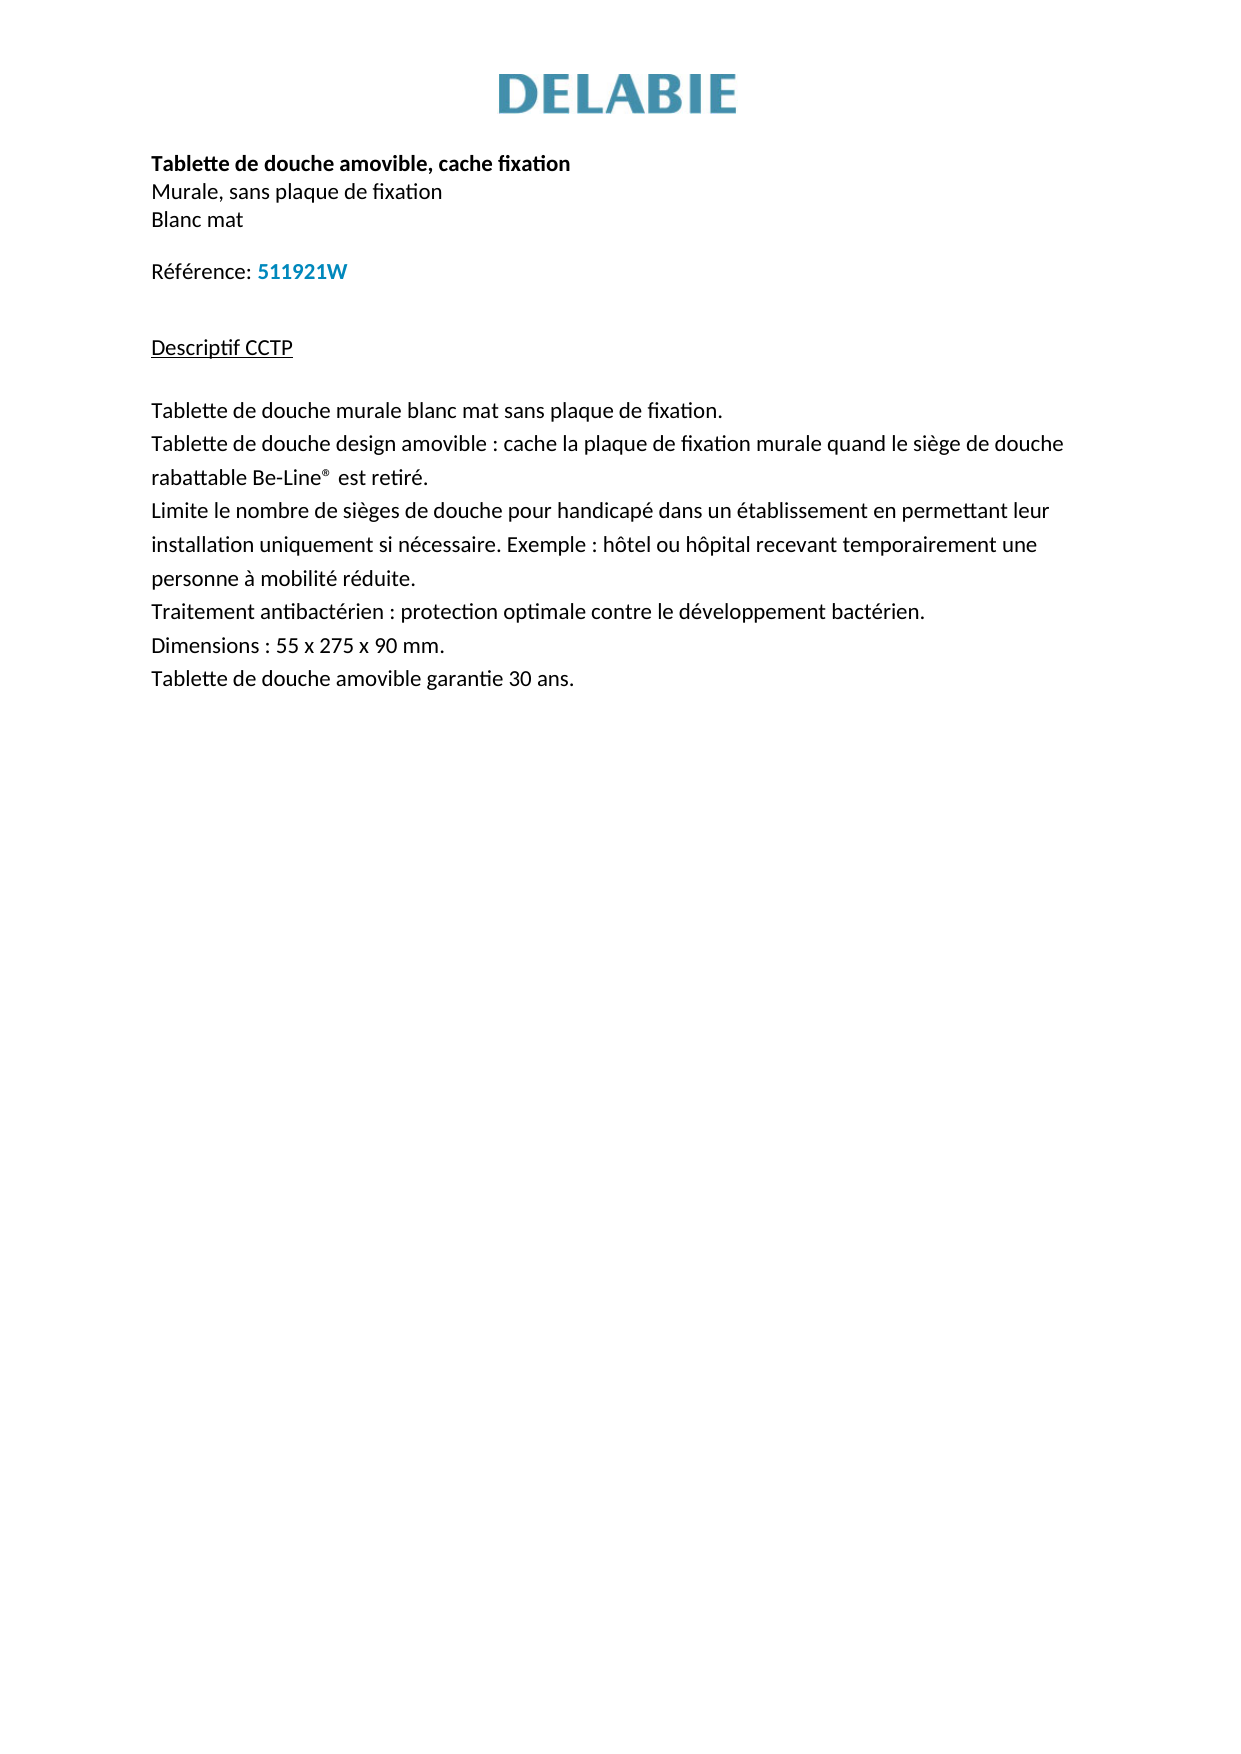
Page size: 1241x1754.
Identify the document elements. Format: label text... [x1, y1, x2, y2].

text Murale, sans plaque de fixation [151, 177, 1084, 205]
text Tablette de douche murale blanc mat sans plaque de fixation. [151, 396, 1084, 424]
text Blanc mat [151, 205, 1084, 233]
text Référence: 511921W [151, 257, 1084, 285]
text Dimensions : 55 x 275 x 90 mm. [151, 631, 1084, 659]
text Tablette de douche design amovible : cache la plaque de fixation murale quand le siège de douche rabattable Be-Line® est retiré. [151, 429, 1084, 491]
text Limite le nombre de sièges de douche pour handicapé dans un établissement en permettant leur installation uniquement si nécessaire. Exemple : hôtel ou hôpital recevant temporairement une personne à mobilité réduite. [151, 497, 1084, 592]
text Tablette de douche amovible, cache fixation [151, 149, 1084, 177]
picture [497, 74, 738, 114]
text Tablette de douche amovible garantie 30 ans. [151, 664, 1084, 692]
text Descriptif CCTP [151, 333, 1084, 361]
text Traitement antibactérien : protection optimale contre le développement bactérien. [151, 597, 1084, 625]
